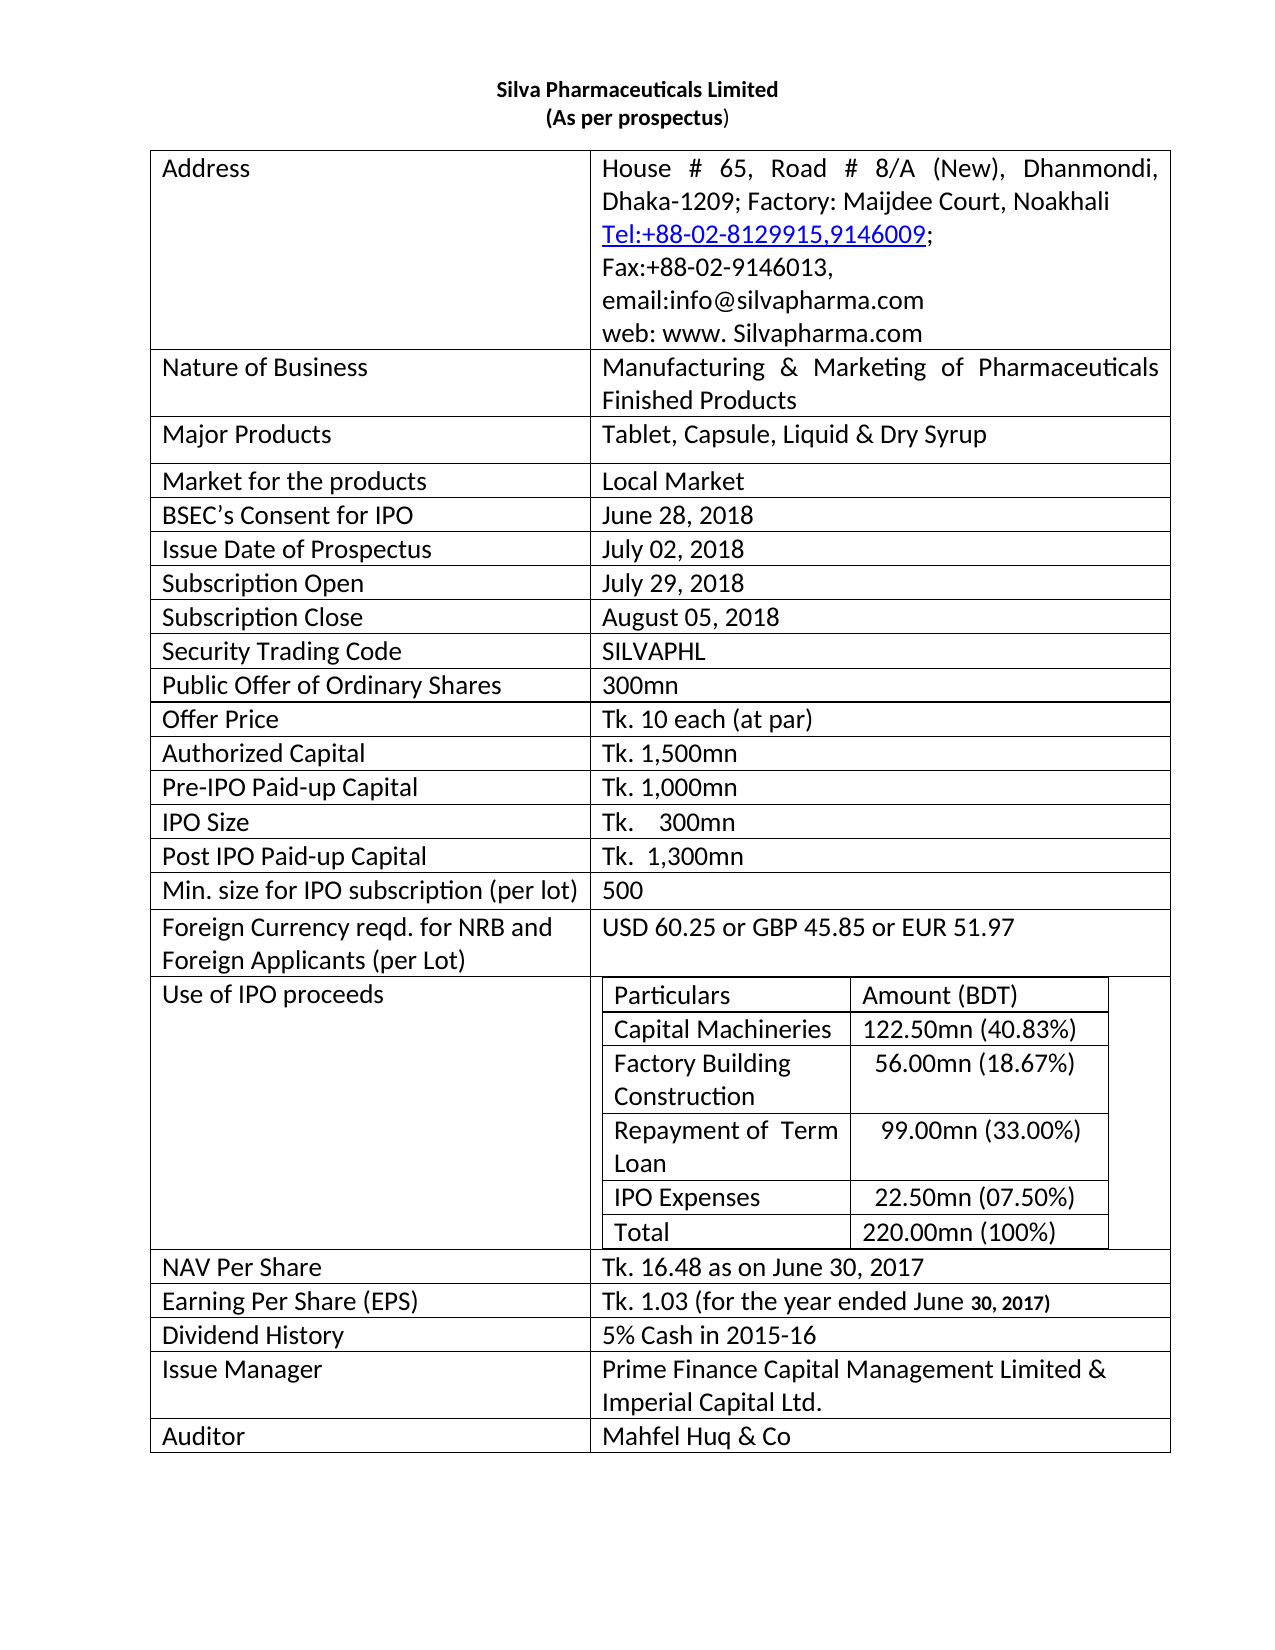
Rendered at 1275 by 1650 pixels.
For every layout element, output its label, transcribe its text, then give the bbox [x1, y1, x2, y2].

table_cell NAV Per Share [151, 1250, 590, 1283]
table_cell Earning Per Share (EPS) [151, 1284, 590, 1317]
table_cell Subscription Open [151, 566, 590, 599]
table_cell Nature of Business [151, 350, 590, 416]
table_cell Prime Finance Capital Management Limited & Imperial Capital Ltd. [591, 1352, 1170, 1418]
table_cell Security Trading Code [151, 634, 590, 667]
table_cell Major Products [151, 417, 590, 463]
table_cell [603, 1046, 850, 1113]
table_cell Tk. 1,000mn [591, 771, 1170, 804]
table_cell July 02, 2018 [591, 532, 1170, 565]
table_cell Tk. 1,300mn [591, 839, 1170, 872]
table_cell [603, 1181, 850, 1214]
table_cell USD 60.25 or GBP 45.85 or EUR 51.97 [591, 910, 1170, 976]
table_cell BSEC’s Consent for IPO [151, 498, 590, 531]
table_cell Pre-IPO Paid-up Capital [151, 771, 590, 804]
table_cell Tk. 10 each (at par) [591, 703, 1170, 736]
table_cell Offer Price [151, 703, 590, 736]
table_cell [603, 1215, 850, 1248]
table_cell [851, 1181, 1108, 1214]
table_cell [851, 1046, 1108, 1113]
table_cell July 29, 2018 [591, 566, 1170, 599]
table_cell June 28, 2018 [591, 498, 1170, 531]
table_cell Market for the products [151, 464, 590, 497]
table_cell 5% Cash in 2015-16 [591, 1318, 1170, 1351]
table_cell Tk. 16.48 as on June 30, 2017 [591, 1250, 1170, 1283]
table_cell Issue Date of Prospectus [151, 532, 590, 565]
table_cell Tablet, Capsule, Liquid & Dry Syrup [591, 417, 1170, 463]
table_cell August 05, 2018 [591, 600, 1170, 633]
table_cell IPO Size [151, 805, 590, 838]
table_cell 500 [591, 873, 1170, 909]
table_cell [1109, 977, 1170, 1249]
table_cell Public Offer of Ordinary Shares [151, 669, 590, 701]
table_cell [603, 1114, 850, 1180]
table_cell Local Market [591, 464, 1170, 497]
table_cell Post IPO Paid-up Capital [151, 839, 590, 872]
table_cell Manufacturing & Marketing of Pharmaceuticals Finished Products [591, 350, 1170, 416]
table_cell [851, 1215, 1108, 1248]
table_cell [603, 978, 850, 1011]
table_cell Auditor [151, 1419, 590, 1452]
table_cell Issue Manager [151, 1352, 590, 1418]
table_cell Foreign Currency reqd. for NRB and Foreign Applicants (per Lot) [151, 910, 590, 976]
table_cell Tk. 1.03 (for the year ended June 30, 2017) [591, 1284, 1170, 1317]
table_cell Tk. 300mn [591, 805, 1170, 838]
table_header House # 65, Road # 8/A (New), Dhanmondi, Dhaka-1209; Factory: Maijdee Court, Noakhali Tel:+88-02-8129915,9146009; Fax:+88-02-9146013, email:info@silvapharma.com web: www. Silvapharma.com [591, 151, 1170, 349]
table_cell Tk. 1,500mn [591, 737, 1170, 769]
table_cell [851, 1114, 1108, 1180]
table_cell 300mn [591, 669, 1170, 701]
table_cell [603, 1013, 850, 1045]
table_cell Subscription Close [151, 600, 590, 633]
table_cell SILVAPHL [591, 634, 1170, 667]
table_cell Min. size for IPO subscription (per lot) [151, 873, 590, 909]
table_cell [851, 1013, 1108, 1045]
table_cell Authorized Capital [151, 737, 590, 769]
table_cell Mahfel Huq & Co [591, 1419, 1170, 1452]
table_cell Use of IPO proceeds [151, 977, 590, 1249]
table_cell [851, 978, 1108, 1011]
table_header Address [151, 151, 590, 349]
table_cell [591, 977, 602, 1249]
table_cell Dividend History [151, 1318, 590, 1351]
